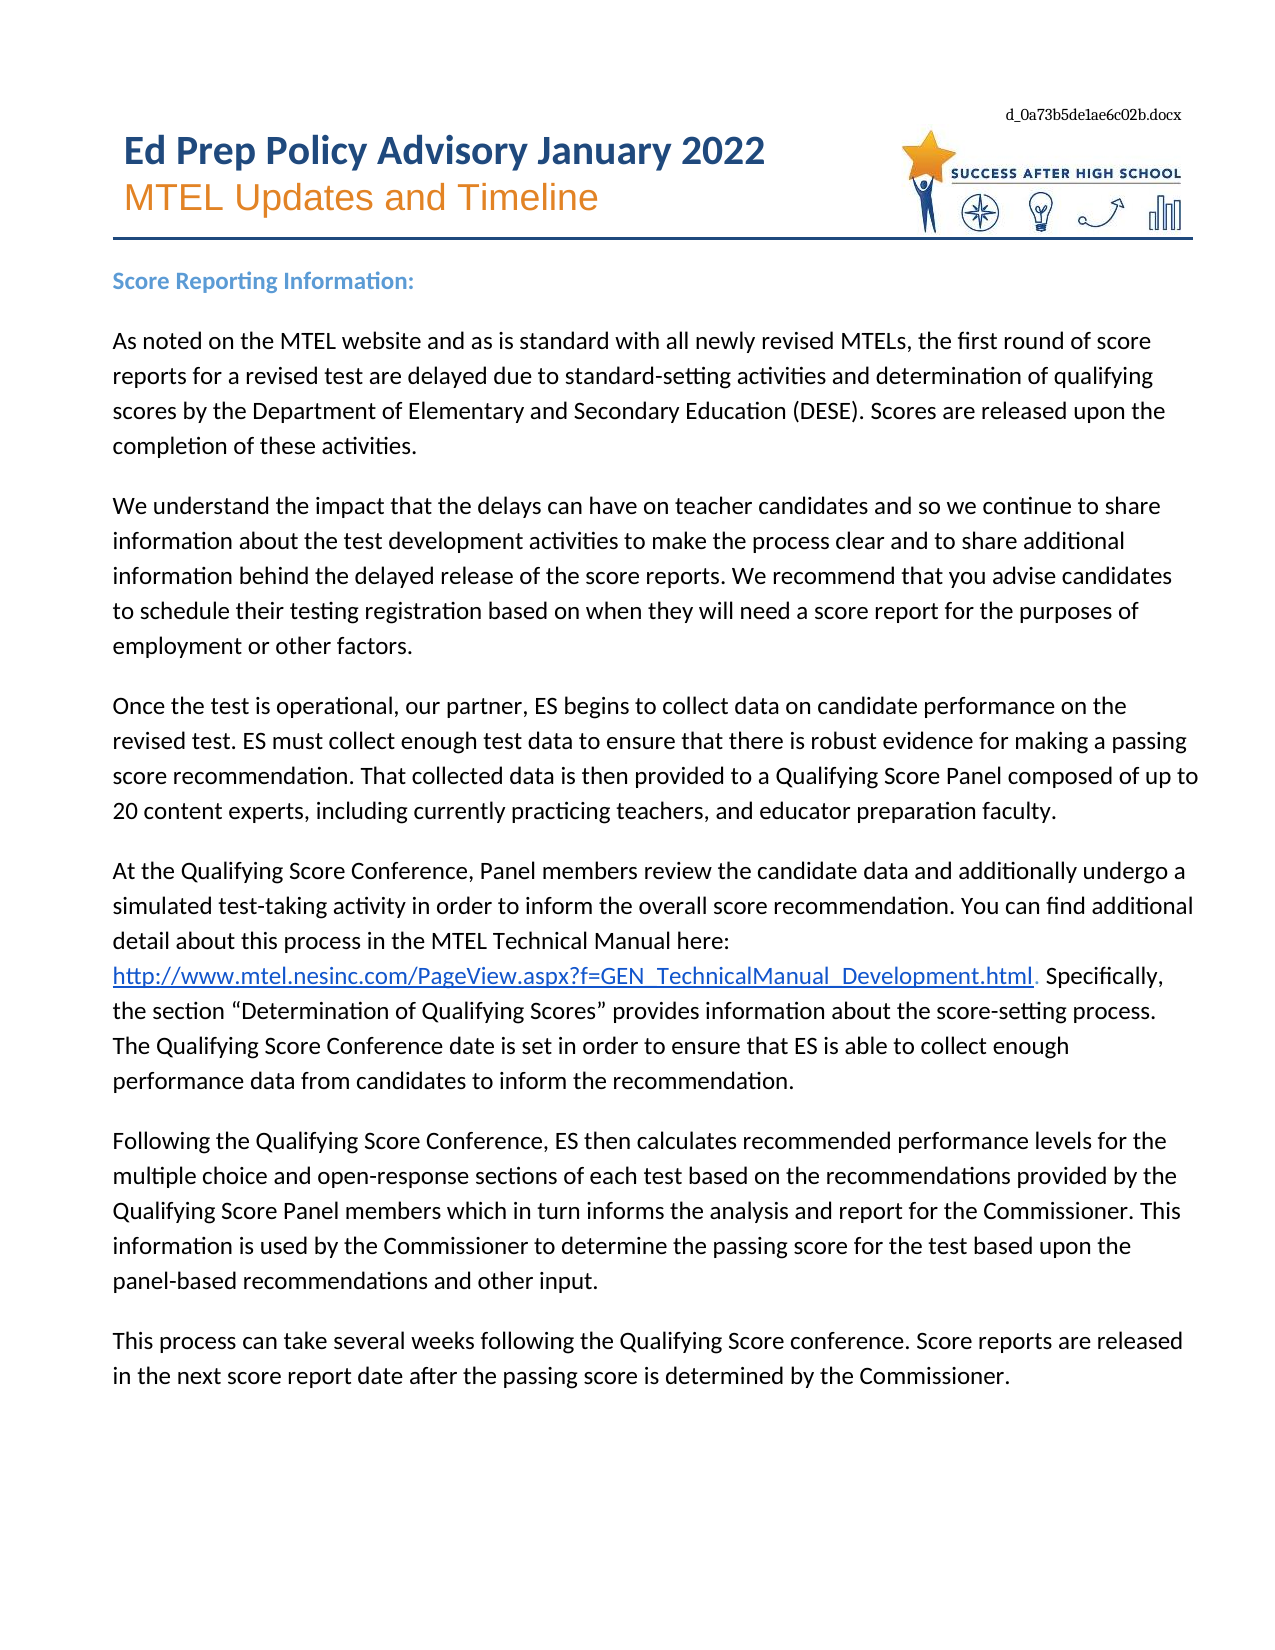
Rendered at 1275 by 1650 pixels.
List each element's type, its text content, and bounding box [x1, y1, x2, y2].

text Once the test is operational, our partner, ES begins to collect data on candidate performance on the revised test. ES must collect enough test data to ensure that there is robust evidence for making a passing score recommendation. That collected data is then provided to a Qualifying Score Panel composed of up to 20 content experts, including currently practicing teachers, and educator preparation faculty. [112, 690, 1200, 826]
text As noted on the MTEL website and as is standard with all newly revised MTELs, the first round of score reports for a revised test are delayed due to standard-setting activities and determination of qualifying scores by the Department of Elementary and Secondary Education (DESE). Scores are released upon the completion of these activities. [112, 325, 1200, 461]
table_header Ed Prep Policy Advisory January 2022 MTEL Updates and Timeline [113, 105, 844, 237]
text Score Reporting Information: [112, 265, 1200, 296]
text This process can take several weeks following the Qualifying Score conference. Score reports are released in the next score report date after the passing score is determined by the Commissioner. [112, 1325, 1200, 1391]
text Following the Qualifying Score Conference, ES then calculates recommended performance levels for the multiple choice and open-response sections of each test based on the recommendations provided by the Qualifying Score Panel members which in turn informs the analysis and report for the Commissioner. This information is used by the Commissioner to determine the passing score for the test based upon the panel-based recommendations and other input. [112, 1125, 1200, 1296]
text We understand the impact that the delays can have on teacher candidates and so we continue to share information about the test development activities to make the process clear and to share additional information behind the delayed release of the score reports. We recommend that you advise candidates to schedule their testing registration based on when they will need a score report for the purposes of employment or other factors. [112, 490, 1200, 661]
table_header Web Posting Requests - Using and Submitting the Form.docx [844, 105, 1192, 237]
picture [901, 124, 1182, 237]
text At the Qualifying Score Conference, Panel members review the candidate data and additionally undergo a simulated test-taking activity in order to inform the overall score recommendation. You can find additional detail about this process in the MTEL Technical Manual here: http://www.mtel.nesinc.com/PageView.aspx?f=GEN_TechnicalManual_Development.html. Specifically, the section “Determination of Qualifying Scores” provides information about the score-setting process. The Qualifying Score Conference date is set in order to ensure that ES is able to collect enough performance data from candidates to inform the recommendation. [112, 855, 1200, 1096]
